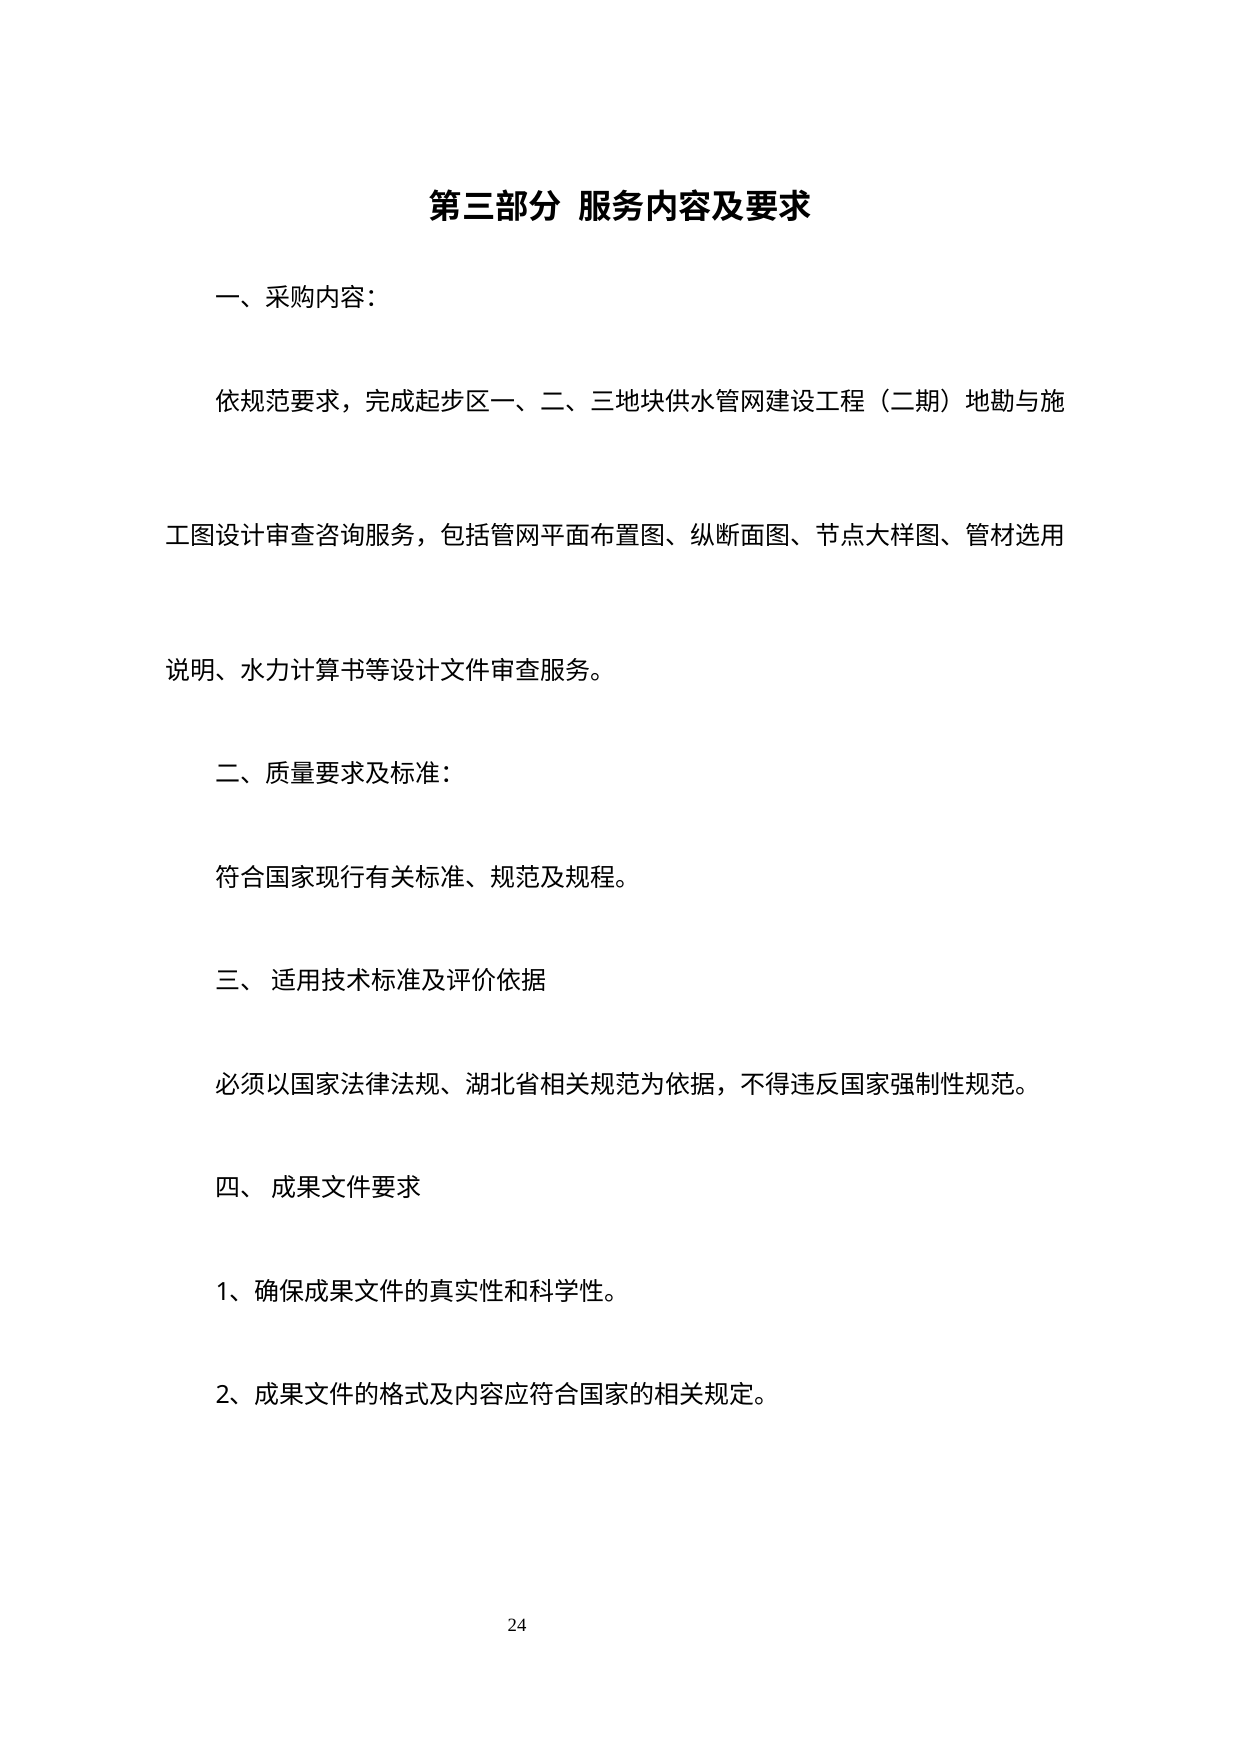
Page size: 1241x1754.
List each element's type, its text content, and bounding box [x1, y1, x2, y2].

list 一、采购内容： [165, 262, 1075, 329]
list 必须以国家法律法规、湖北省相关规范为依据，不得违反国家强制性规范。 [165, 1049, 1075, 1116]
list 四、 成果文件要求 [165, 1152, 1075, 1219]
list 2、成果文件的格式及内容应符合国家的相关规定。 [165, 1359, 1075, 1427]
list 服务内容及要求 [165, 170, 1075, 238]
list 依规范要求，完成起步区一、二、三地块供水管网建设工程（二期）地勘与施工图设计审查咨询服务，包括管网平面布置图、纵断面图、节点大样图、管材选用说明、水力计算书等设计文件审查服务。 [165, 365, 1075, 702]
list 1、确保成果文件的真实性和科学性。 [165, 1256, 1075, 1323]
list 二、质量要求及标准： [165, 738, 1075, 805]
list 三、 适用技术标准及评价依据 [165, 945, 1075, 1012]
list 符合国家现行有关标准、规范及规程。 [165, 842, 1075, 909]
